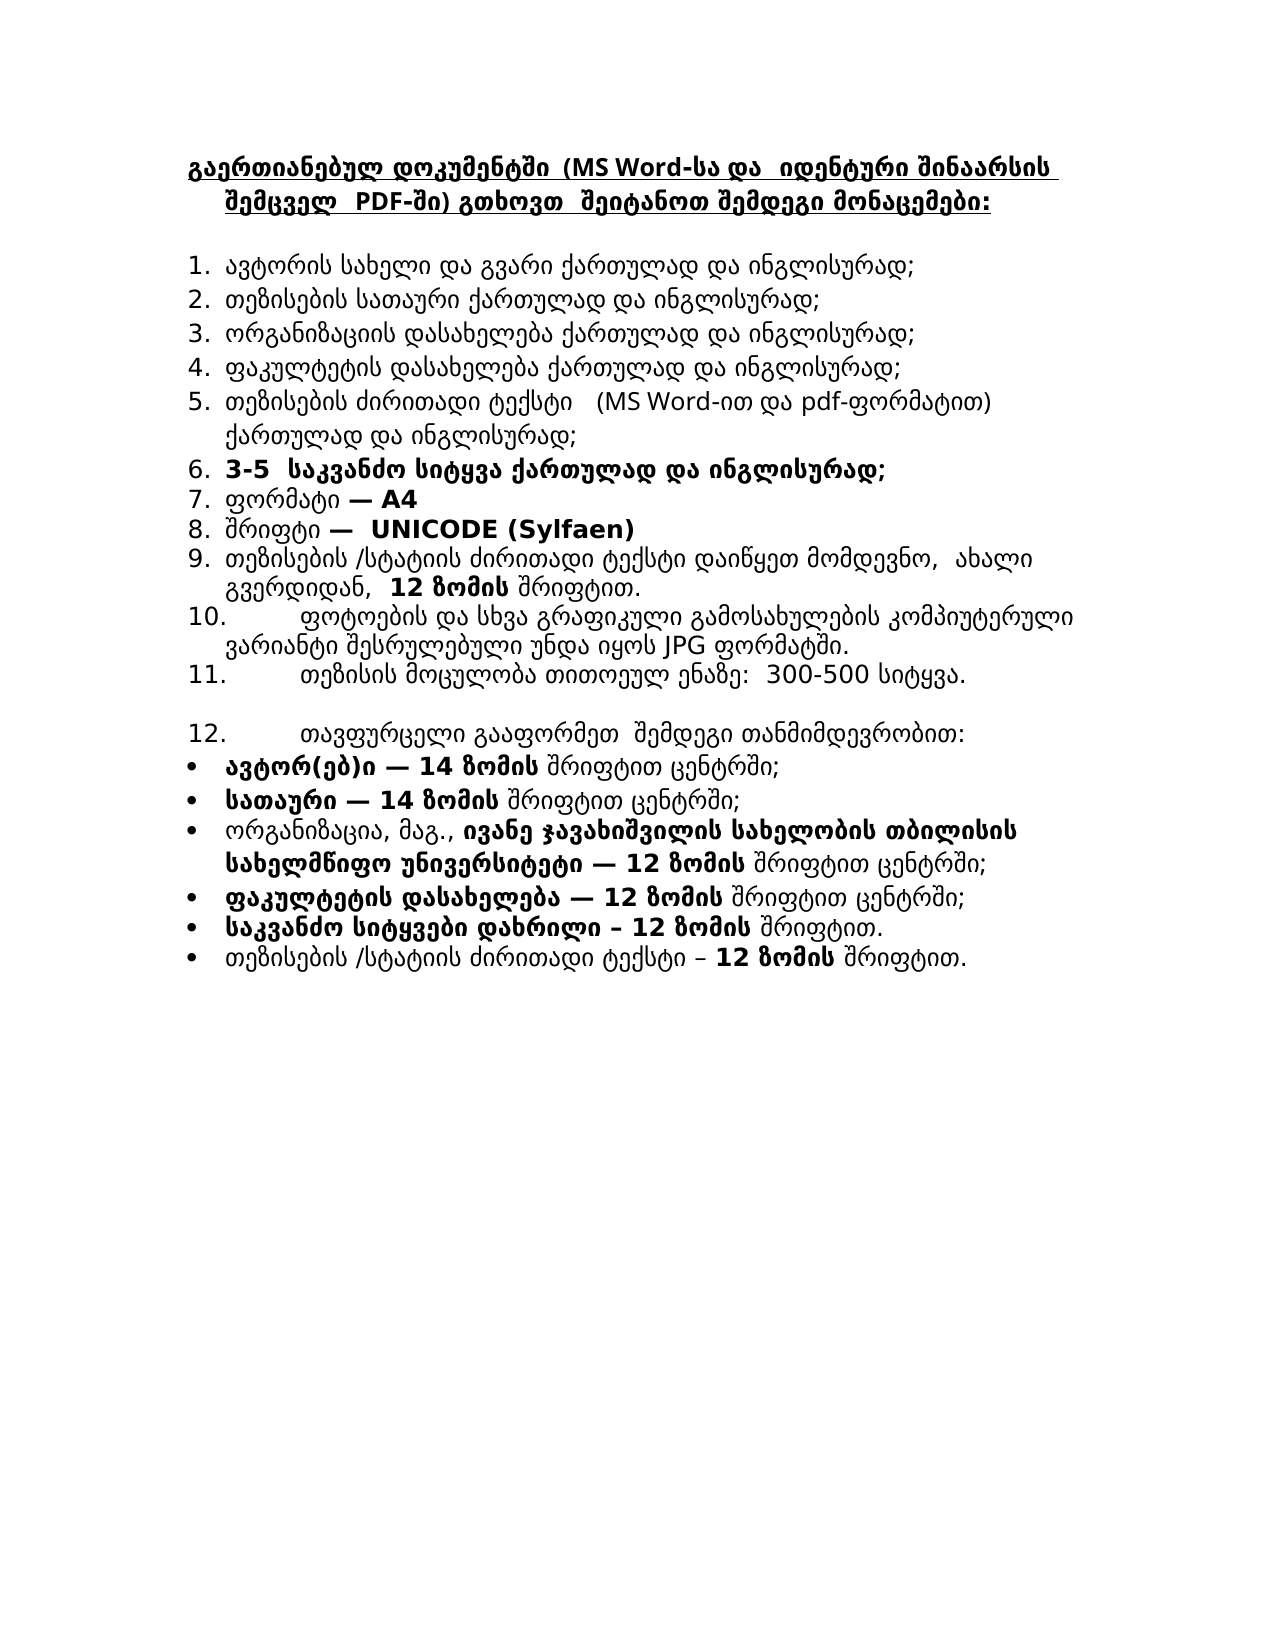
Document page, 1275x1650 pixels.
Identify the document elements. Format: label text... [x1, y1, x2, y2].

list თეზისების /სტატიის ძირითადი ტექსტი – 12 ზომის შრიფტით. [187, 943, 1125, 972]
list სათაური — 14 ზომის შრიფტით ცენტრში; [187, 782, 1125, 816]
list თეზისების ძირითადი ტექსტი (MS Word-ით და pdf-ფორმატით) ქართულად და ინგლისურად; [187, 383, 1125, 452]
list ავტორ(ებ)ი — 14 ზომის შრიფტით ცენტრში; [187, 748, 1125, 782]
list ფორმატი — A4 [187, 486, 1125, 515]
list თეზისების /სტატიის ძირითადი ტექსტი დაიწყეთ მომდევნო, ახალი გვერდიდან, 12 ზომის შრიფტით. [187, 544, 1125, 602]
list ფაკულტეტის დასახელება — 12 ზომის შრიფტით ცენტრში; [187, 879, 1125, 914]
list ორგანიზაცია, მაგ., ივანე ჯავახიშვილის სახელობის თბილისის სახელმწიფო უნივერსიტეტი — 12 ზომის შრიფტით ცენტრში; [187, 816, 1125, 879]
text გაერთიანებულ დოკუმენტში (MS Word-სა და იდენტური შინაარსის შემცველ PDF-ში) გთხოვთ შეიტანოთ შემდეგი მონაცემები: [187, 150, 1125, 218]
list თეზისის მოცულობა თითოეულ ენაზე: 300-500 სიტყვა. [187, 661, 1125, 690]
list ფოტოების და სხვა გრაფიკული გამოსახულების კომპიუტერული ვარიანტი შესრულებული უნდა იყოს JPG ფორმატში. [187, 602, 1125, 661]
list ორგანიზაციის დასახელება ქართულად და ინგლისურად; [187, 315, 1125, 349]
list ფაკულტეტის დასახელება ქართულად და ინგლისურად; [187, 349, 1125, 383]
list 3-5 საკვანძო სიტყვა ქართულად და ინგლისურად; [187, 452, 1125, 486]
list შრიფტი — UNICODE (Sylfaen) [187, 515, 1125, 544]
list საკვანძო სიტყვები დახრილი – 12 ზომის შრიფტით. [187, 914, 1125, 943]
list ავტორის სახელი და გვარი ქართულად და ინგლისურად; [187, 247, 1125, 281]
list თეზისების სათაური ქართულად და ინგლისურად; [187, 281, 1125, 315]
list თავფურცელი გააფორმეთ შემდეგი თანმიმდევრობით: [187, 719, 1125, 748]
